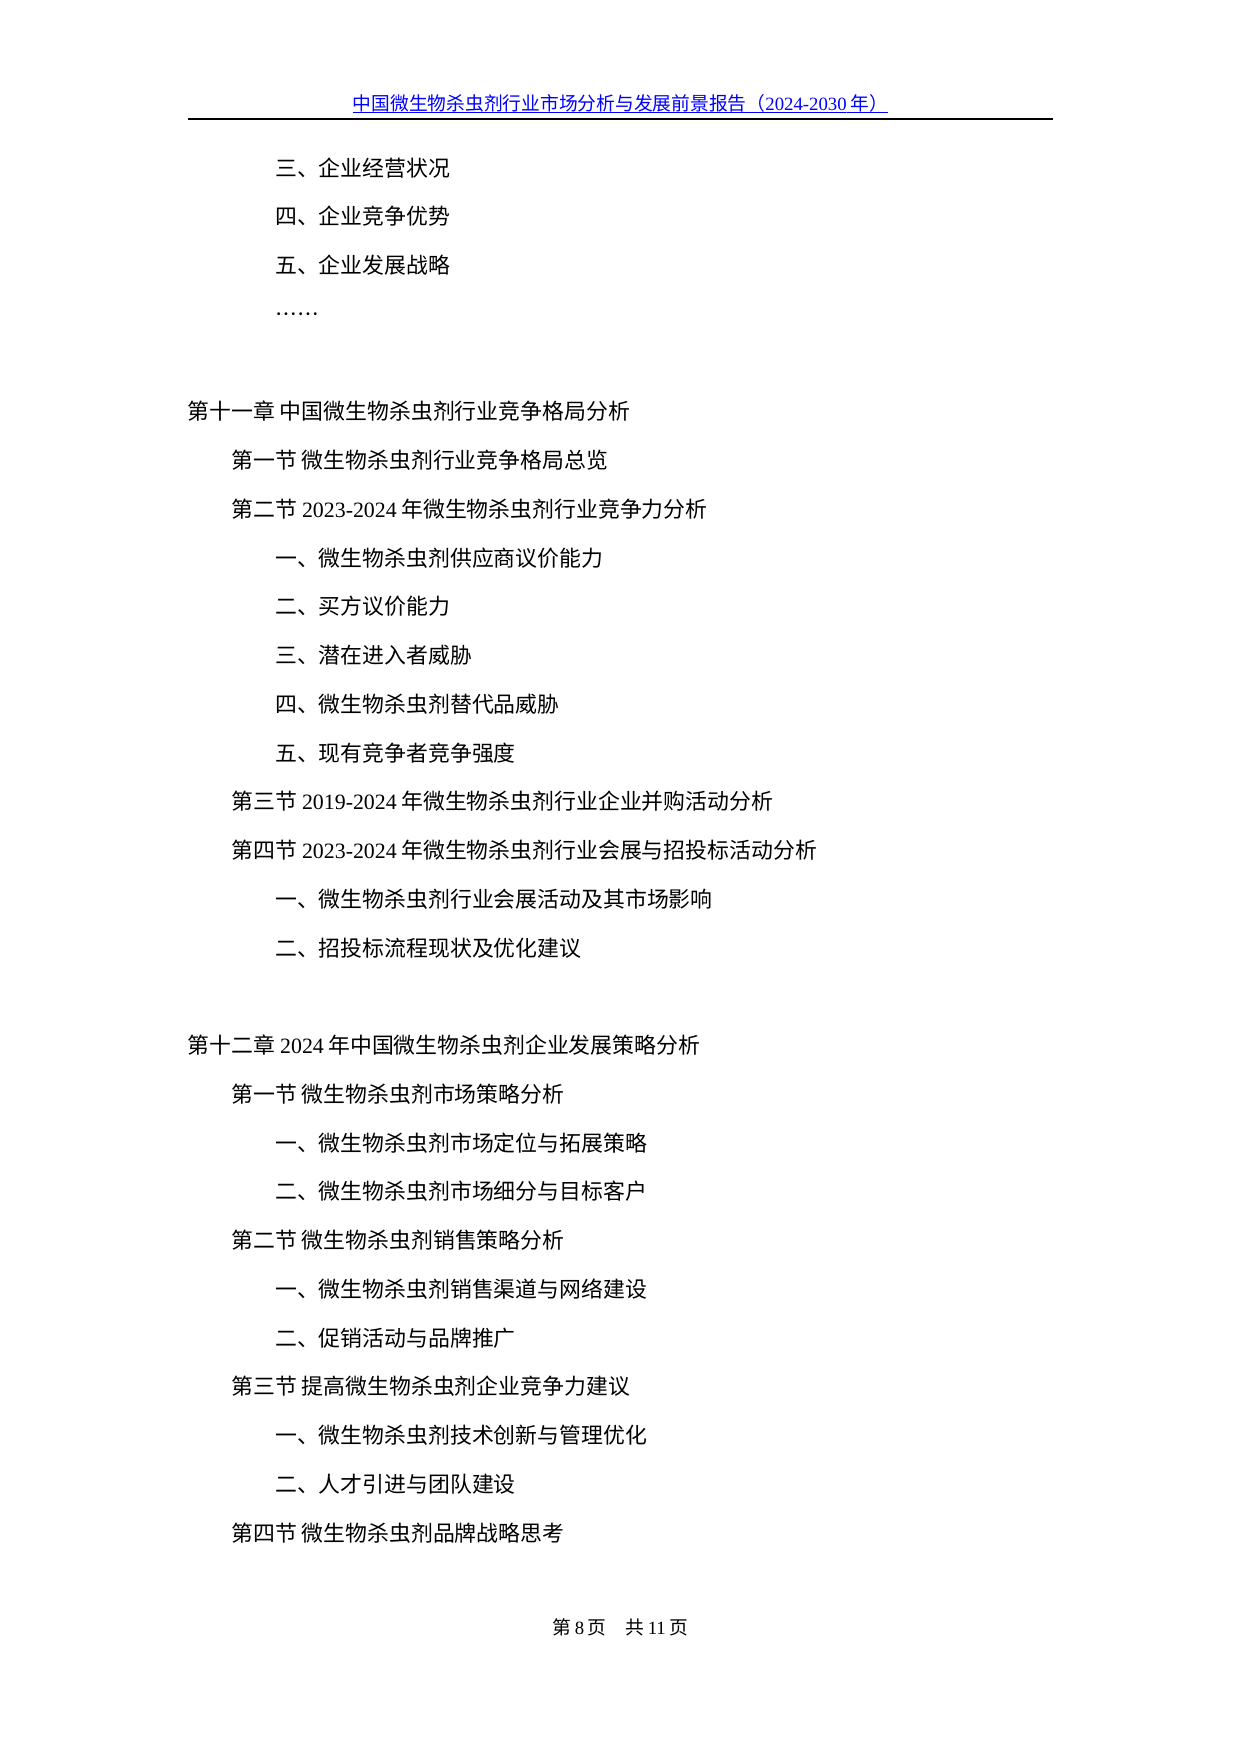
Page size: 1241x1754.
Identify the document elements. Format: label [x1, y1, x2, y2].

text [187, 150, 1053, 1548]
